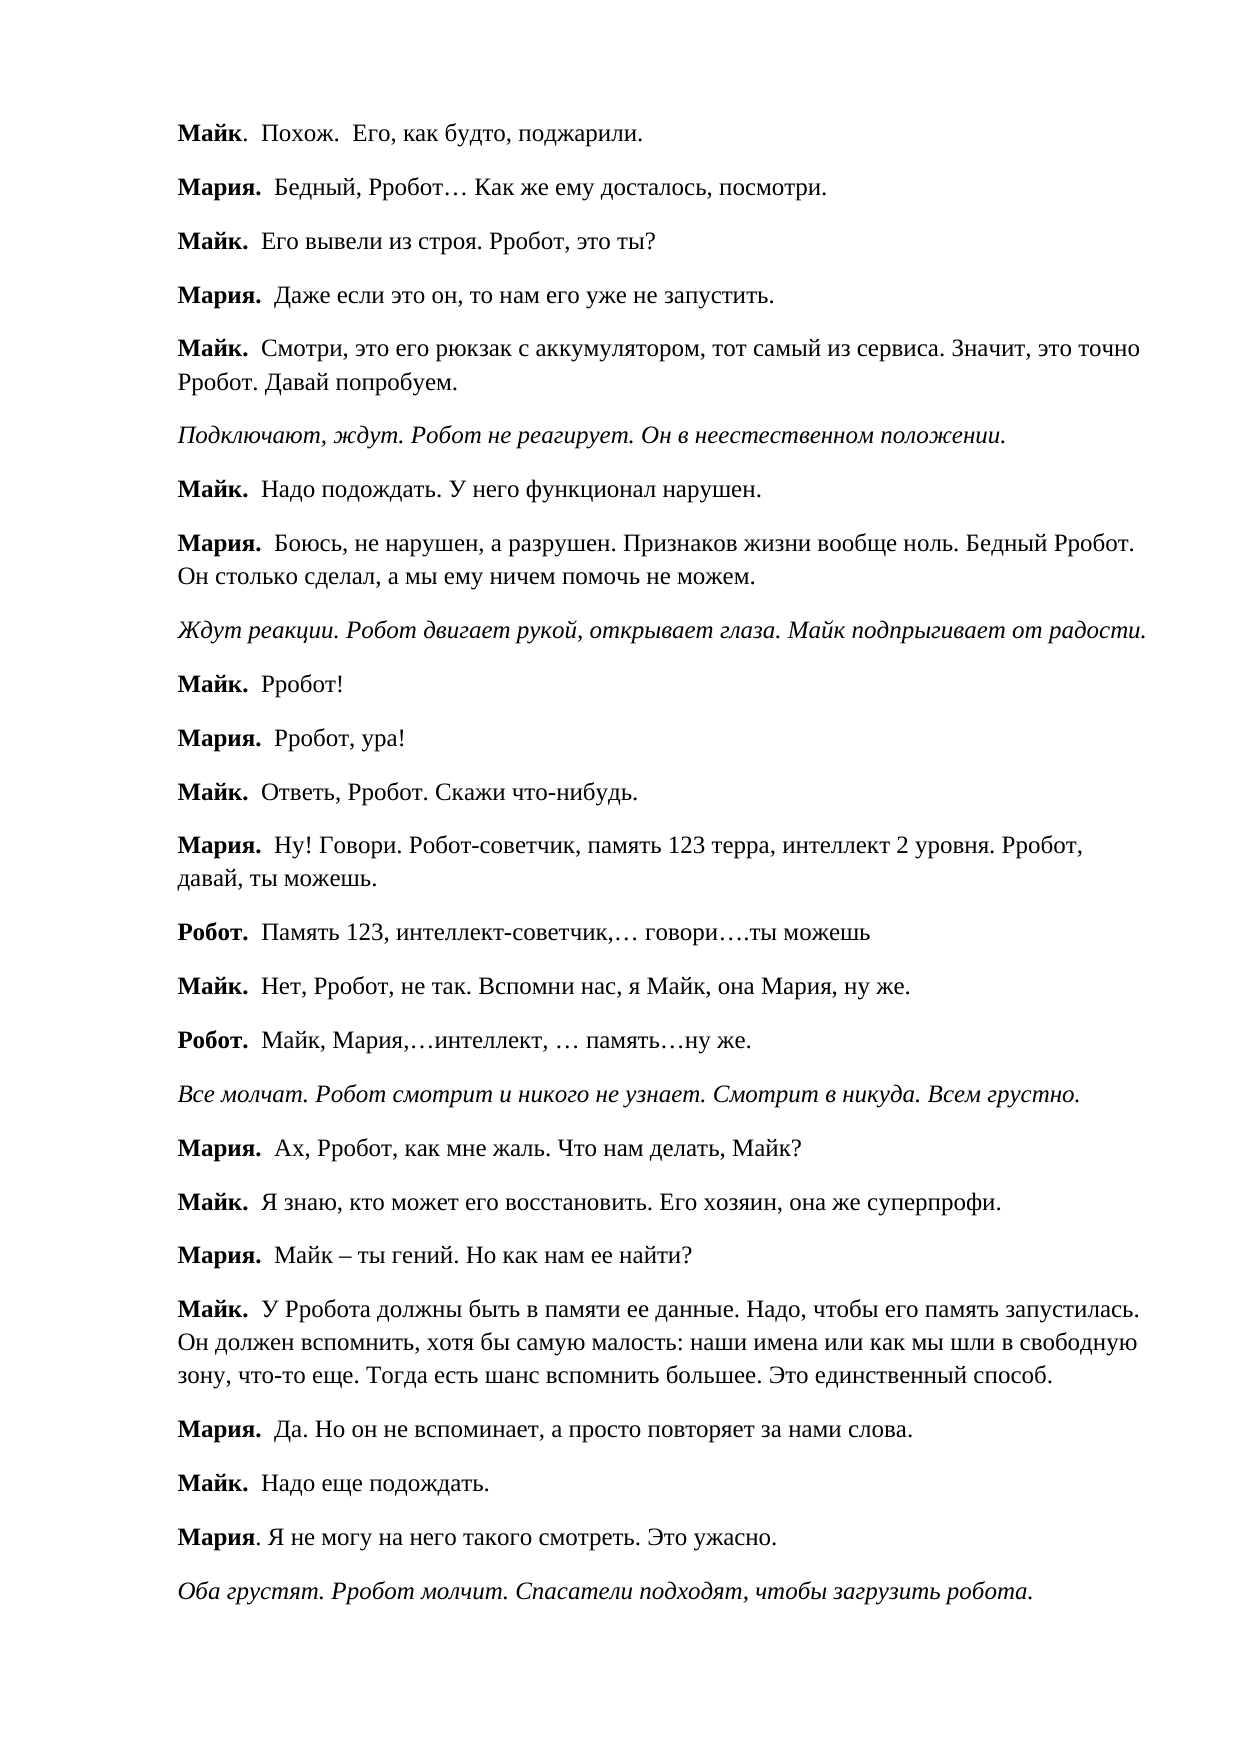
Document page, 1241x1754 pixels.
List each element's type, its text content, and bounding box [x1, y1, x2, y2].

text Майк. Смотри, это его рюкзак с аккумулятором, тот самый из сервиса. Значит, это точно Рробот. Давай попробуем. [177, 333, 1152, 395]
text Мария. Даже если это он, то нам его уже не запустить. [177, 280, 1152, 308]
text Мария. Ну! Говори. Робот-советчик, память 123 терра, интеллект 2 уровня. Рробот, давай, ты можешь. [177, 830, 1152, 892]
text Мария. Я не могу на него такого смотреть. Это ужасно. [177, 1522, 1152, 1551]
text Майк. Надо подождать. У него функционал нарушен. [177, 474, 1152, 503]
text Ждут реакции. Робот двигает рукой, открывает глаза. Майк подпрыгивает от радости. [177, 615, 1152, 644]
text Майк. Надо еще подождать. [177, 1468, 1152, 1497]
text Мария. Майк – ты гений. Но как нам ее найти? [177, 1240, 1152, 1269]
text Мария. Да. Но он не вспоминает, а просто повторяет за нами слова. [177, 1414, 1152, 1443]
text Оба грустят. Рробот молчит. Спасатели подходят, чтобы загрузить робота. [177, 1576, 1152, 1604]
text Мария. Боюсь, не нарушен, а разрушен. Признаков жизни вообще ноль. Бедный Рробот. Он столько сделал, а мы ему ничем помочь не можем. [177, 528, 1152, 590]
text Майк. У Рробота должны быть в памяти ее данные. Надо, чтобы его память запустилась. Он должен вспомнить, хотя бы самую малость: наши имена или как мы шли в свободную зону, что-то еще. Тогда есть шанс вспомнить большее. Это единственный способ. [177, 1294, 1152, 1389]
text Подключают, ждут. Робот не реагирует. Он в неестественном положении. [177, 420, 1152, 449]
text Робот. Память 123, интеллект-советчик,… говори….ты можешь [177, 917, 1152, 946]
text Все молчат. Робот смотрит и никого не узнает. Смотрит в никуда. Всем грустно. [177, 1079, 1152, 1108]
text Майк. Рробот! [177, 669, 1152, 698]
text Мария. Ах, Рробот, как мне жаль. Что нам делать, Майк? [177, 1133, 1152, 1161]
text Майк. Его вывели из строя. Рробот, это ты? [177, 226, 1152, 254]
text Майк. Нет, Рробот, не так. Вспомни нас, я Майк, она Мария, ну же. [177, 971, 1152, 1000]
text Майк. Я знаю, кто может его восстановить. Его хозяин, она же суперпрофи. [177, 1187, 1152, 1215]
text Майк. Похож. Его, как будто, поджарили. [177, 118, 1152, 147]
text Майк. Ответь, Рробот. Скажи что-нибудь. [177, 777, 1152, 805]
text Мария. Бедный, Рробот… Как же ему досталось, посмотри. [177, 172, 1152, 201]
text Робот. Майк, Мария,…интеллект, … память…ну же. [177, 1025, 1152, 1054]
text Мария. Рробот, ура! [177, 723, 1152, 751]
